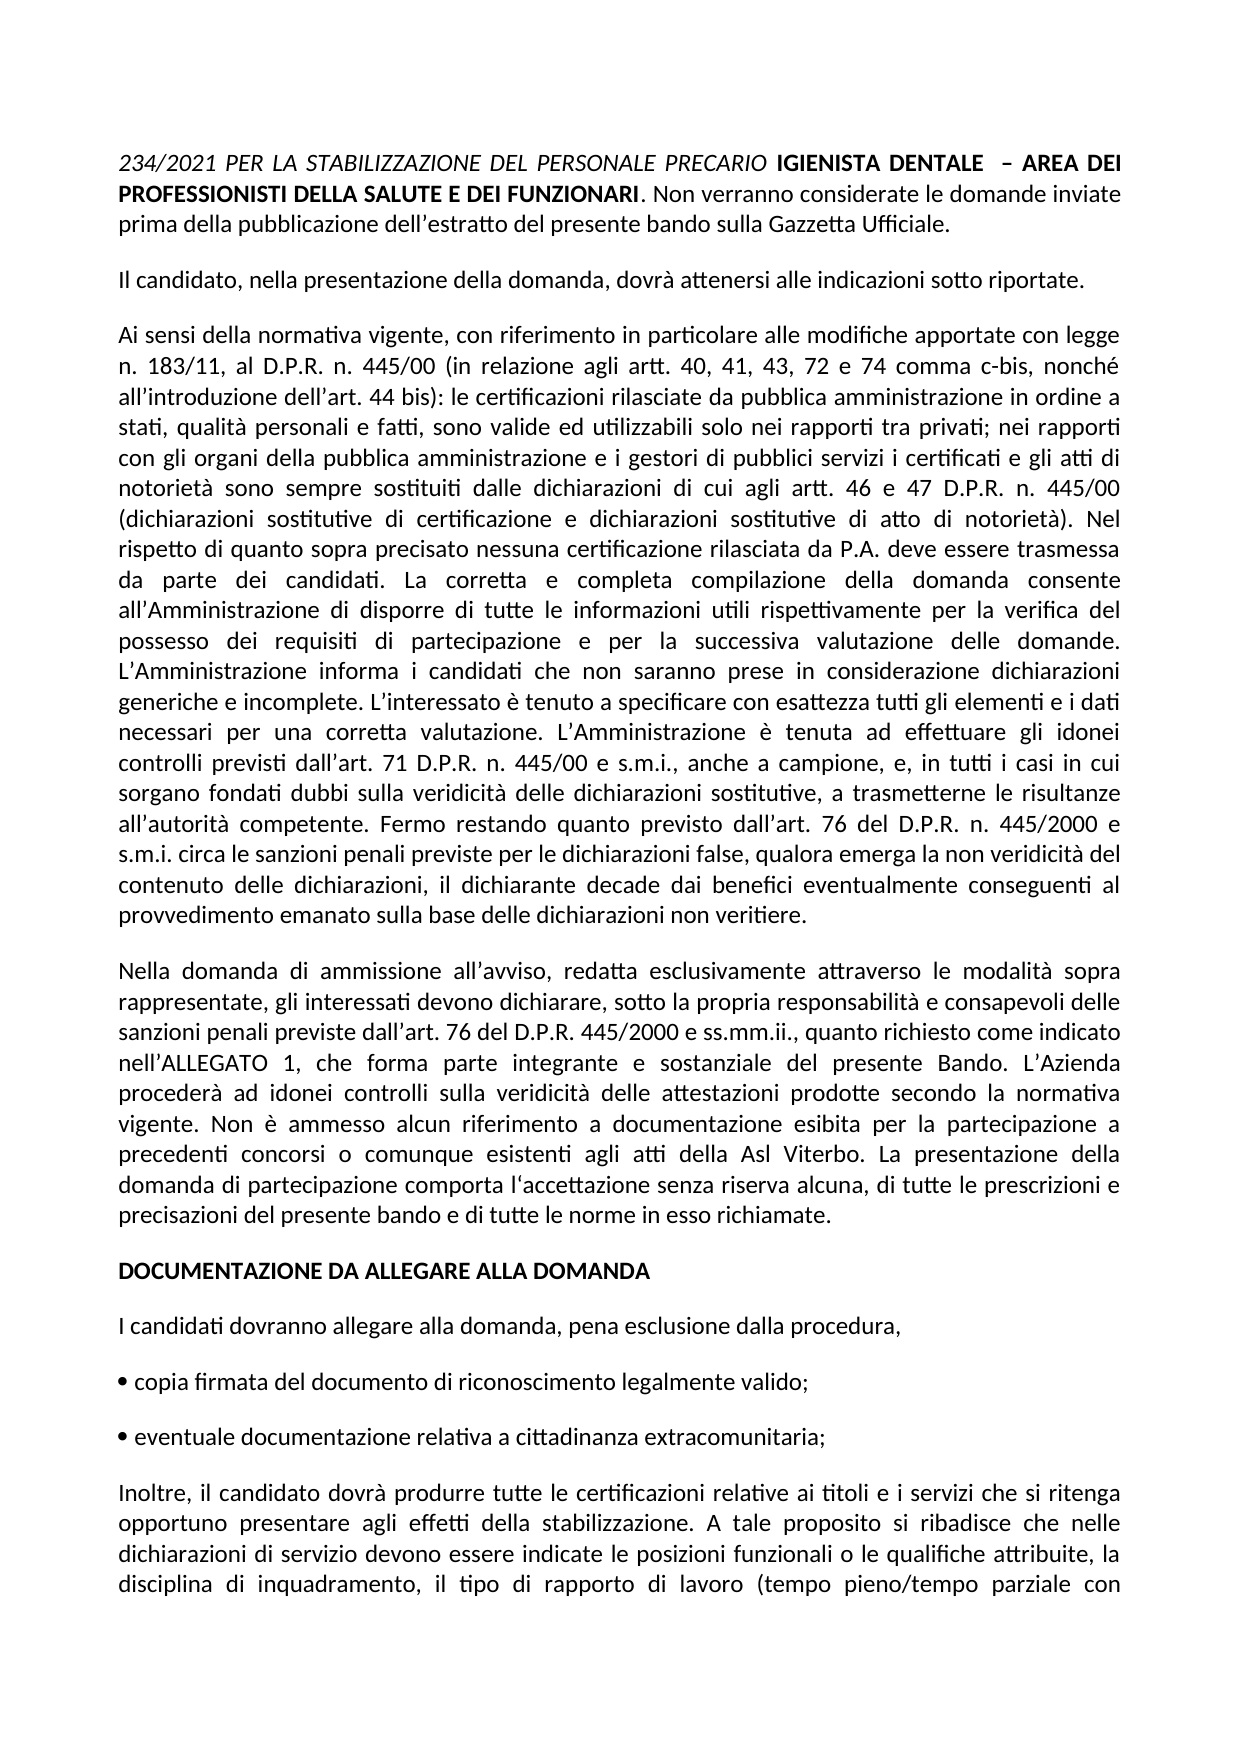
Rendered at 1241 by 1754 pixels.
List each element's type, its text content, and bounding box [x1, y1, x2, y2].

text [118, 148, 1122, 239]
text DOCUMENTAZIONE DA ALLEGARE ALLA DOMANDA [118, 1255, 1122, 1285]
text eventuale documentazione relativa a cittadinanza extracomunitaria; [118, 1421, 1122, 1452]
text I candidati dovranno allegare alla domanda, pena esclusione dalla procedura, [118, 1310, 1122, 1341]
text Il candidato, nella presentazione della domanda, dovrà attenersi alle indicazioni sotto riportate. [118, 264, 1122, 295]
text Nella domanda di ammissione all’avviso, redatta esclusivamente attraverso le modalità sopra rappresentate, gli interessati devono dichiarare, sotto la propria responsabilità e consapevoli delle sanzioni penali previste dall’art. 76 del D.P.R. 445/2000 e ss.mm.ii., quanto richiesto come indicato nell’ALLEGATO 1, che forma parte integrante e sostanziale del presente Bando. L’Azienda procederà ad idonei controlli sulla veridicità delle attestazioni prodotte secondo la normativa vigente. Non è ammesso alcun riferimento a documentazione esibita per la partecipazione a precedenti concorsi o comunque esistenti agli atti della Asl Viterbo. La presentazione della domanda di partecipazione comporta l‘accettazione senza riserva alcuna, di tutte le prescrizioni e precisazioni del presente bando e di tutte le norme in esso richiamate. [118, 955, 1122, 1230]
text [118, 1477, 1122, 1599]
text Ai sensi della normativa vigente, con riferimento in particolare alle modifiche apportate con legge n. 183/11, al D.P.R. n. 445/00 (in relazione agli artt. 40, 41, 43, 72 e 74 comma c-bis, nonché all’introduzione dell’art. 44 bis): le certificazioni rilasciate da pubblica amministrazione in ordine a stati, qualità personali e fatti, sono valide ed utilizzabili solo nei rapporti tra privati; nei rapporti con gli organi della pubblica amministrazione e i gestori di pubblici servizi i certificati e gli atti di notorietà sono sempre sostituiti dalle dichiarazioni di cui agli artt. 46 e 47 D.P.R. n. 445/00 (dichiarazioni sostitutive di certificazione e dichiarazioni sostitutive di atto di notorietà). Nel rispetto di quanto sopra precisato nessuna certificazione rilasciata da P.A. deve essere trasmessa da parte dei candidati. La corretta e completa compilazione della domanda consente all’Amministrazione di disporre di tutte le informazioni utili rispettivamente per la verifica del possesso dei requisiti di partecipazione e per la successiva valutazione delle domande. L’Amministrazione informa i candidati che non saranno prese in considerazione dichiarazioni generiche e incomplete. L’interessato è tenuto a specificare con esattezza tutti gli elementi e i dati necessari per una corretta valutazione. L’Amministrazione è tenuta ad effettuare gli idonei controlli previsti dall’art. 71 D.P.R. n. 445/00 e s.m.i., anche a campione, e, in tutti i casi in cui sorgano fondati dubbi sulla veridicità delle dichiarazioni sostitutive, a trasmetterne le risultanze all’autorità competente. Fermo restando quanto previsto dall’art. 76 del D.P.R. n. 445/2000 e s.m.i. circa le sanzioni penali previste per le dichiarazioni false, qualora emerga la non veridicità del contenuto delle dichiarazioni, il dichiarante decade dai benefici eventualmente conseguenti al provvedimento emanato sulla base delle dichiarazioni non veritiere. [118, 320, 1122, 930]
text copia firmata del documento di riconoscimento legalmente valido; [118, 1366, 1122, 1396]
